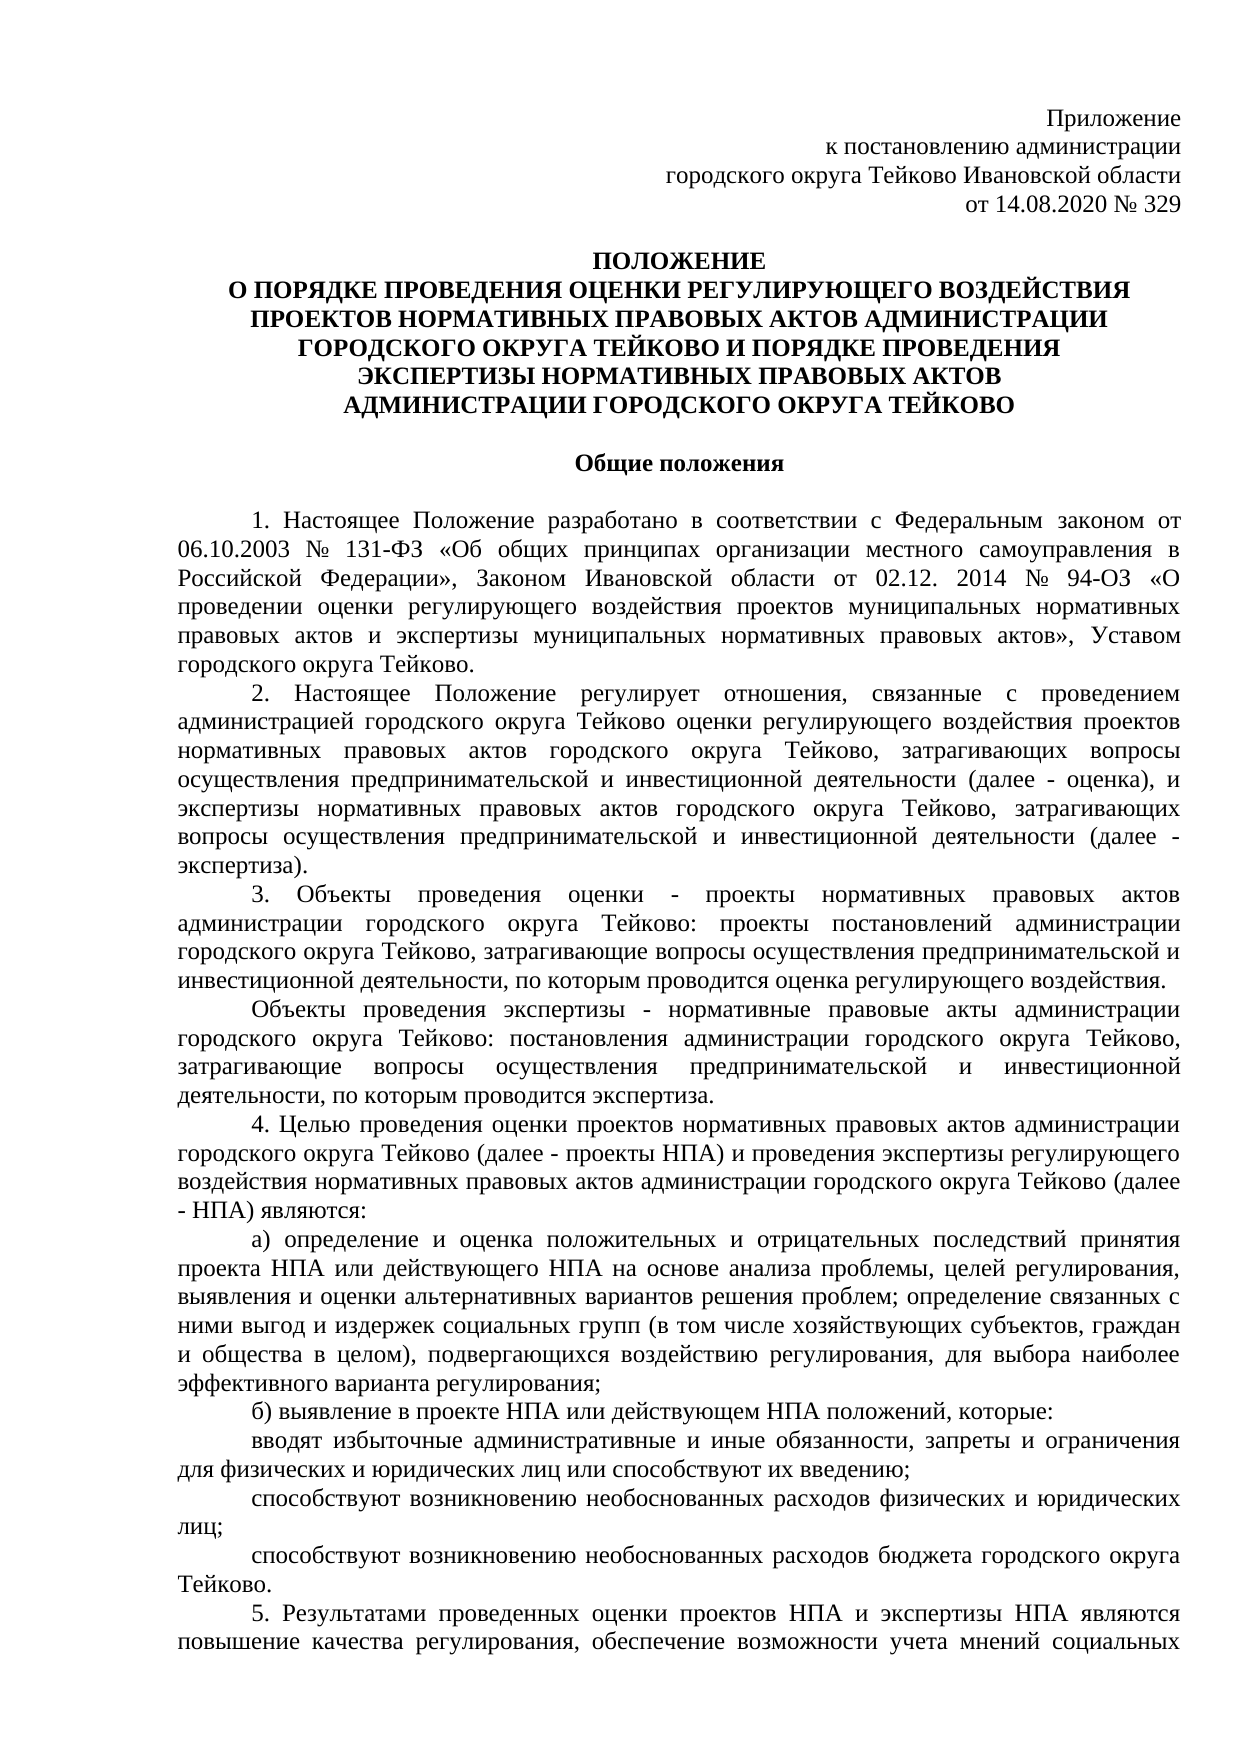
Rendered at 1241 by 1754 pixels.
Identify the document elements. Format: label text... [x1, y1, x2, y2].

text городского округа Тейково Ивановской области [177, 160, 1181, 189]
text Приложение [177, 103, 1181, 131]
text к постановлению администрации [177, 131, 1181, 160]
text от 14.08.2020 № 329 [177, 189, 1181, 218]
text ЭКСПЕРТИЗЫ НОРМАТИВНЫХ ПРАВОВЫХ АКТОВ [177, 361, 1181, 390]
text 2. Настоящее Положение регулирует отношения, связанные с проведением администрацией городского округа Тейково оценки регулирующего воздействия проектов нормативных правовых актов городского округа Тейково, затрагивающих вопросы осуществления предпринимательской и инвестиционной деятельности (далее - оценка), и экспертизы нормативных правовых актов городского округа Тейково, затрагивающих вопросы осуществления предпринимательской и инвестиционной деятельности (далее - экспертиза). [177, 678, 1181, 879]
text вводят избыточные административные и иные обязанности, запреты и ограничения для физических и юридических лиц или способствуют их введению; [177, 1425, 1181, 1483]
text способствуют возникновению необоснованных расходов физических и юридических лиц; [177, 1483, 1181, 1540]
text Общие положения [177, 448, 1181, 476]
text а) определение и оценка положительных и отрицательных последствий принятия проекта НПА или действующего НПА на основе анализа проблемы, целей регулирования, выявления и оценки альтернативных вариантов решения проблем; определение связанных с ними выгод и издержек социальных групп (в том числе хозяйствующих субъектов, граждан и общества в целом), подвергающихся воздействию регулирования, для выбора наиболее эффективного варианта регулирования; [177, 1224, 1181, 1396]
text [177, 1598, 1181, 1655]
text 3. Объекты проведения оценки - проекты нормативных правовых актов администрации городского округа Тейково: проекты постановлений администрации городского округа Тейково, затрагивающие вопросы осуществления предпринимательской и инвестиционной деятельности, по которым проводится оценка регулирующего воздействия. [177, 879, 1181, 994]
text 4. Целью проведения оценки проектов нормативных правовых актов администрации городского округа Тейково (далее - проекты НПА) и проведения экспертизы регулирующего воздействия нормативных правовых актов администрации городского округа Тейково (далее - НПА) являются: [177, 1109, 1181, 1224]
text ПРОЕКТОВ НОРМАТИВНЫХ ПРАВОВЫХ АКТОВ АДМИНИСТРАЦИИ [177, 304, 1181, 333]
text О ПОРЯДКЕ ПРОВЕДЕНИЯ ОЦЕНКИ РЕГУЛИРУЮЩЕГО ВОЗДЕЙСТВИЯ [177, 275, 1181, 304]
text Объекты проведения экспертизы - нормативные правовые акты администрации городского округа Тейково: постановления администрации городского округа Тейково, затрагивающие вопросы осуществления предпринимательской и инвестиционной деятельности, по которым проводится экспертиза. [177, 994, 1181, 1109]
text АДМИНИСТРАЦИИ ГОРОДСКОГО ОКРУГА ТЕЙКОВО [177, 390, 1181, 419]
text ГОРОДСКОГО ОКРУГА ТЕЙКОВО И ПОРЯДКЕ ПРОВЕДЕНИЯ [177, 333, 1181, 361]
text б) выявление в проекте НПА или действующем НПА положений, которые: [177, 1396, 1181, 1425]
text 1. Настоящее Положение разработано в соответствии с Федеральным законом от 06.10.2003 № 131-ФЗ «Об общих принципах организации местного самоуправления в Российской Федерации», Законом Ивановской области от 02.12. 2014 № 94-ОЗ «О проведении оценки регулирующего воздействия проектов муниципальных нормативных правовых актов и экспертизы муниципальных нормативных правовых актов», Уставом городского округа Тейково. [177, 505, 1181, 678]
text способствуют возникновению необоснованных расходов бюджета городского округа Тейково. [177, 1540, 1181, 1598]
text ПОЛОЖЕНИЕ [177, 246, 1181, 275]
